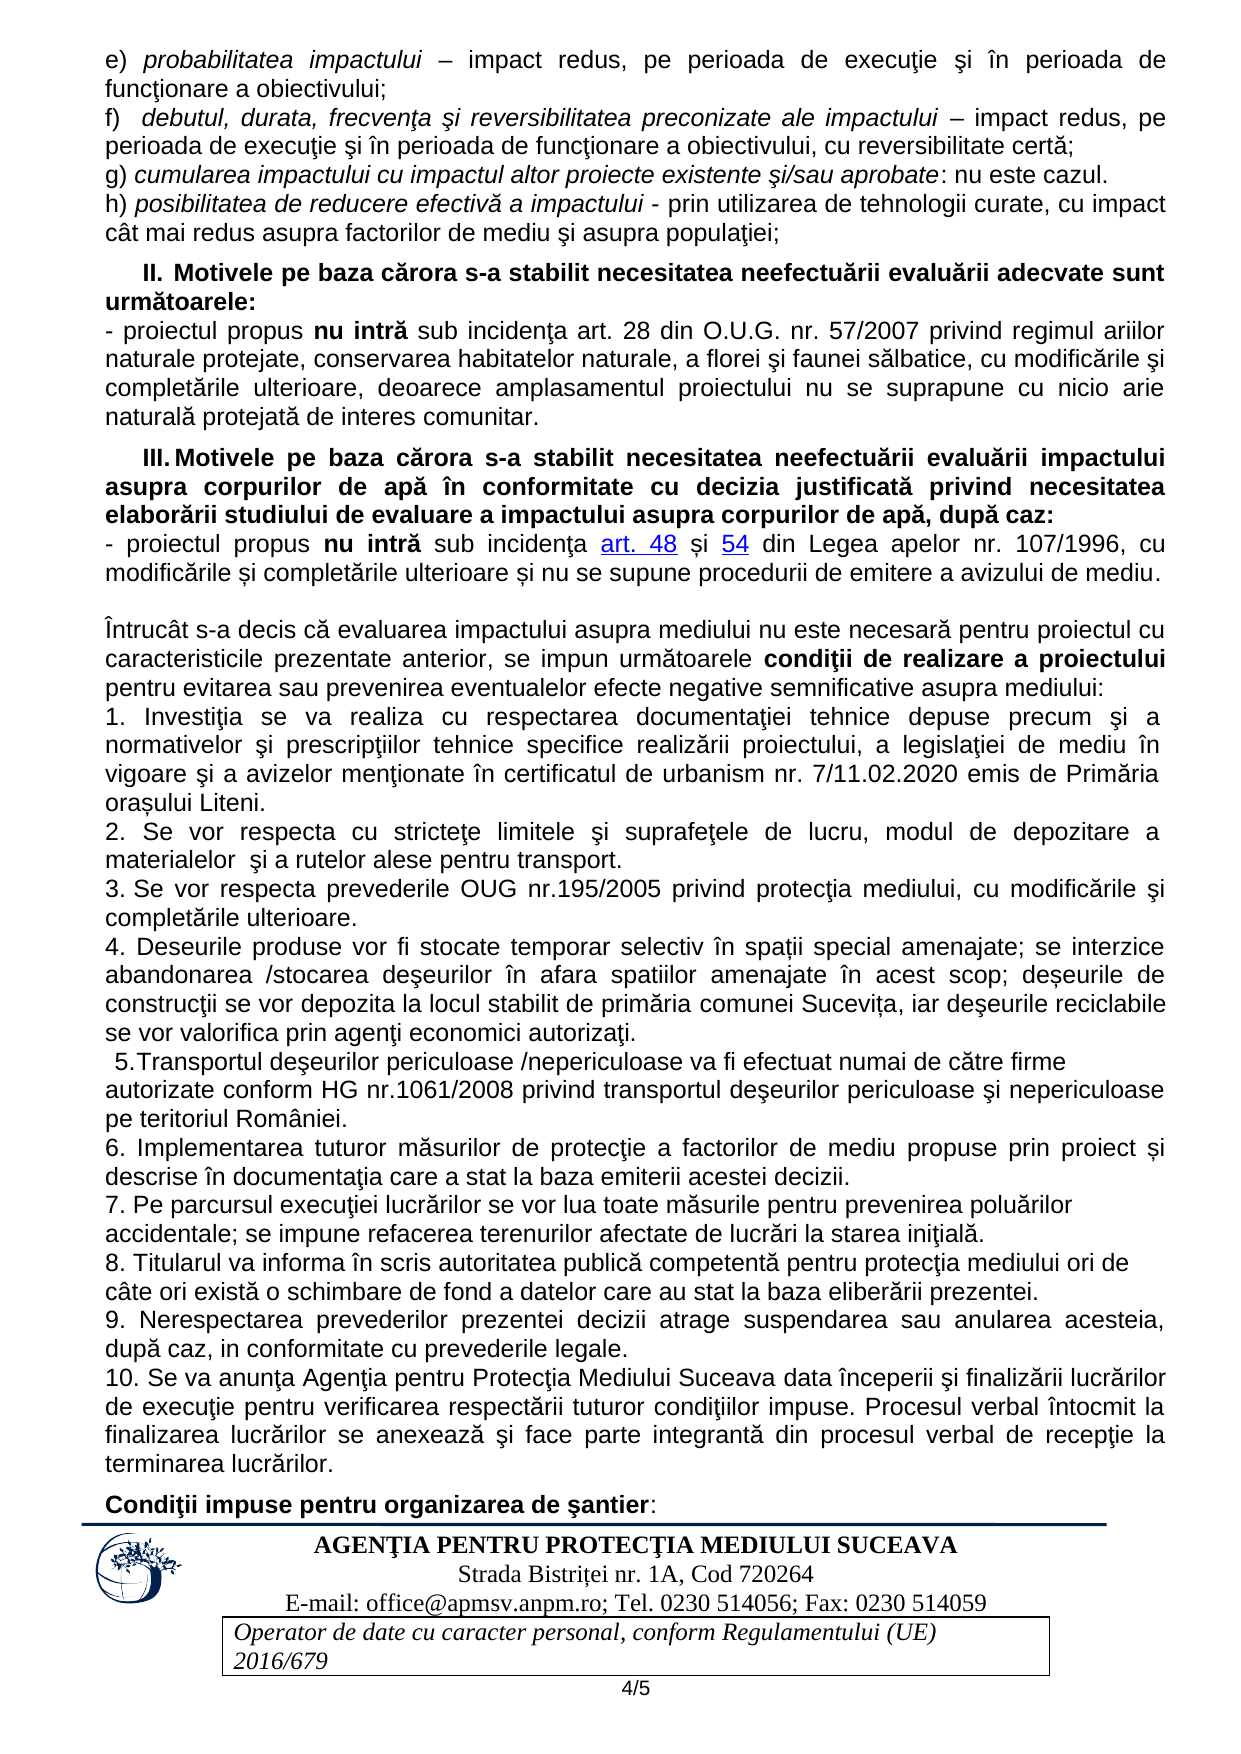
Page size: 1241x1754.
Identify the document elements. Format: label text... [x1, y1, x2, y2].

text e) probabilitatea impactului – impact redus, pe perioada de execuţie şi în perioada de funcţionare a obiectivului; [105, 45, 1167, 102]
text autorizate conform HG nr.1061/2008 privind transportul deşeurilor periculoase şi nepericuloase pe teritoriul României. [105, 1075, 1167, 1133]
list - proiectul propus nu intră sub incidenţa art. 48 și 54 din Legea apelor nr. 107/1996, cu modificările și completările ulterioare și nu se supune procedurii de emitere a avizului de mediu. [105, 529, 1167, 586]
text câte ori există o schimbare de fond a datelor care au stat la baza eliberării prezentei. [105, 1276, 1167, 1305]
list Se vor respecta prevederile OUG nr.195/2005 privind protecţia mediului, cu modificările şi completările ulterioare. [105, 874, 1167, 931]
list Deseurile produse vor fi stocate temporar selectiv în spații special amenajate; se interzice abandonarea /stocarea deşeurilor în afara spatiilor amenajate în acest scop; deșeurile de construcţii se vor depozita la locul stabilit de primăria comunei Sucevița, iar deşeurile reciclabile se vor valorifica prin agenţi economici autorizaţi. [105, 931, 1167, 1046]
list Se vor respecta cu stricteţe limitele şi suprafeţele de lucru, modul de depozitare a materialelor şi a rutelor alese pentru transport. [105, 816, 1161, 874]
text accidentale; se impune refacerea terenurilor afectate de lucrări la starea iniţială. [105, 1219, 1167, 1248]
text g) cumularea impactului cu impactul altor proiecte existente şi/sau aprobate: nu este cazul. [105, 160, 1167, 189]
text 10. Se va anunţa Agenţia pentru Protecţia Mediului Suceava data începerii şi finalizării lucrărilor de execuţie pentru verificarea respectării tuturor condiţiilor impuse. Procesul verbal întocmit la finalizarea lucrărilor se anexează şi face parte integrantă din procesul verbal de recepţie la terminarea lucrărilor. [105, 1363, 1167, 1478]
list Motivele pe baza cărora s-a stabilit necesitatea neefectuării evaluării impactului asupra corpurilor de apă în conformitate cu decizia justificată privind necesitatea elaborării studiului de evaluare a impactului asupra corpurilor de apă, după caz: [105, 443, 1167, 529]
text 8. Titularul va informa în scris autoritatea publică competentă pentru protecţia mediului ori de [105, 1248, 1167, 1276]
text 9. Nerespectarea prevederilor prezentei decizii atrage suspendarea sau anularea acesteia, după caz, in conformitate cu prevederile legale. [105, 1305, 1167, 1363]
text 7. Pe parcursul execuţiei lucrărilor se vor lua toate măsurile pentru prevenirea poluărilor [105, 1190, 1167, 1219]
text f) debutul, durata, frecvenţa şi reversibilitatea preconizate ale impactului – impact redus, pe perioada de execuţie şi în perioada de funcţionare a obiectivului, cu reversibilitate certă; [105, 102, 1167, 160]
text 1. Investiţia se va realiza cu respectarea documentaţiei tehnice depuse precum şi a normativelor şi prescripţiilor tehnice specifice realizării proiectului, a legislaţiei de mediu în vigoare şi a avizelor menţionate în certificatul de urbanism nr. 7/11.02.2020 emis de Primăria orașului Liteni. [105, 701, 1161, 816]
list Motivele pe baza cărora s-a stabilit necesitatea neefectuării evaluării adecvate sunt următoarele: [105, 258, 1167, 316]
text 6. Implementarea tuturor măsurilor de protecţie a factorilor de mediu propuse prin proiect și descrise în documentaţia care a stat la baza emiterii acestei decizii. [105, 1133, 1167, 1190]
text - proiectul propus nu intră sub incidenţa art. 28 din O.U.G. nr. 57/2007 privind regimul ariilor naturale protejate, conservarea habitatelor naturale, a florei şi faunei sălbatice, cu modificările şi completările ulterioare, deoarece amplasamentul proiectului nu se suprapune cu nicio arie naturală protejată de interes comunitar. [105, 316, 1167, 431]
list Transportul deşeurilor periculoase /nepericuloase va fi efectuat numai de către firme [114, 1046, 1167, 1075]
text h) posibilitatea de reducere efectivă a impactului - prin utilizarea de tehnologii curate, cu impact cât mai redus asupra factorilor de mediu şi asupra populaţiei; [105, 189, 1167, 246]
list Întrucât s-a decis că evaluarea impactului asupra mediului nu este necesară pentru proiectul cu caracteristicile prezentate anterior, se impun următoarele condiţii de realizare a proiectului pentru evitarea sau prevenirea eventualelor efecte negative semnificative asupra mediului: [105, 615, 1167, 701]
text Condiţii impuse pentru organizarea de şantier: [105, 1490, 1167, 1518]
